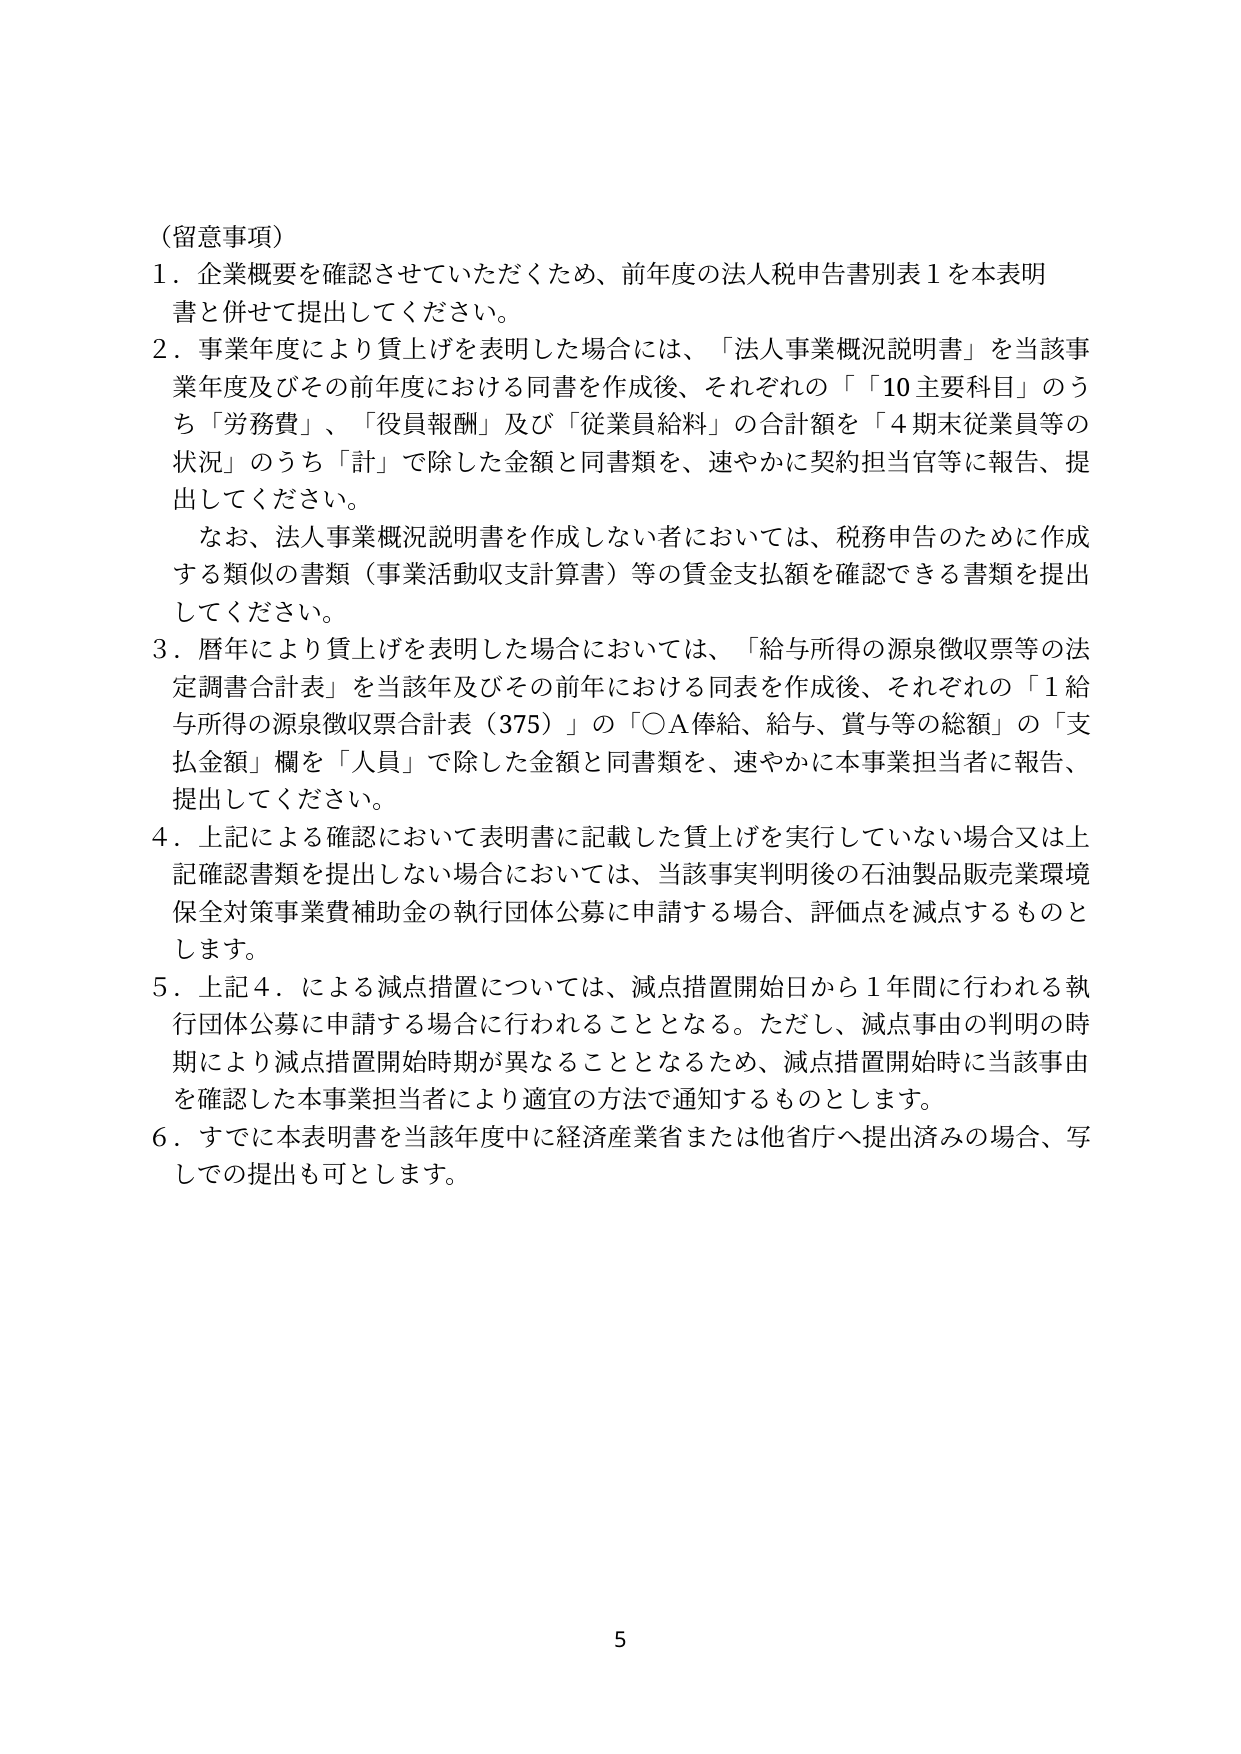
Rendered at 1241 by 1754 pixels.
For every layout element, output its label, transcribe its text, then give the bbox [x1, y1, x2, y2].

text ３．暦年により賃上げを表明した場合においては、「給与所得の源泉徴収票等の法定調書合計表」を当該年及びその前年における同表を作成後、それぞれの「１給与所得の源泉徴収票合計表（375）」の「○Ａ俸給、給与、賞与等の総額」の「支払金額」欄を「人員」で除した金額と同書類を、速やかに本事業担当者に報告、提出してください。 [148, 629, 1092, 817]
text ６．すでに本表明書を当該年度中に経済産業省または他省庁へ提出済みの場合、写しでの提出も可とします。 [148, 1117, 1092, 1192]
text ４．上記による確認において表明書に記載した賃上げを実行していない場合又は上記確認書類を提出しない場合においては、当該事実判明後の石油製品販売業環境保全対策事業費補助金の執行団体公募に申請する場合、評価点を減点するものとします。 [148, 817, 1092, 967]
text なお、法人事業概況説明書を作成しない者においては、税務申告のために作成する類似の書類（事業活動収支計算書）等の賃金支払額を確認できる書類を提出してください。 [148, 517, 1092, 629]
text （留意事項） [148, 217, 1092, 254]
text ２．事業年度により賃上げを表明した場合には、「法人事業概況説明書」を当該事業年度及びその前年度における同書を作成後、それぞれの「「10主要科目」のうち「労務費」、「役員報酬」及び「従業員給料」の合計額を「４期末従業員等の状況」のうち「計」で除した金額と同書類を、速やかに契約担当官等に報告、提出してください。 [148, 329, 1092, 517]
text １．企業概要を確認させていただくため、前年度の法人税申告書別表１を本表明 [148, 254, 1092, 292]
text ５．上記４．による減点措置については、減点措置開始日から１年間に行われる執行団体公募に申請する場合に行われることとなる。ただし、減点事由の判明の時期により減点措置開始時期が異なることとなるため、減点措置開始時に当該事由を確認した本事業担当者により適宜の方法で通知するものとします。 [148, 967, 1092, 1117]
text 書と併せて提出してください。 [148, 292, 1092, 329]
